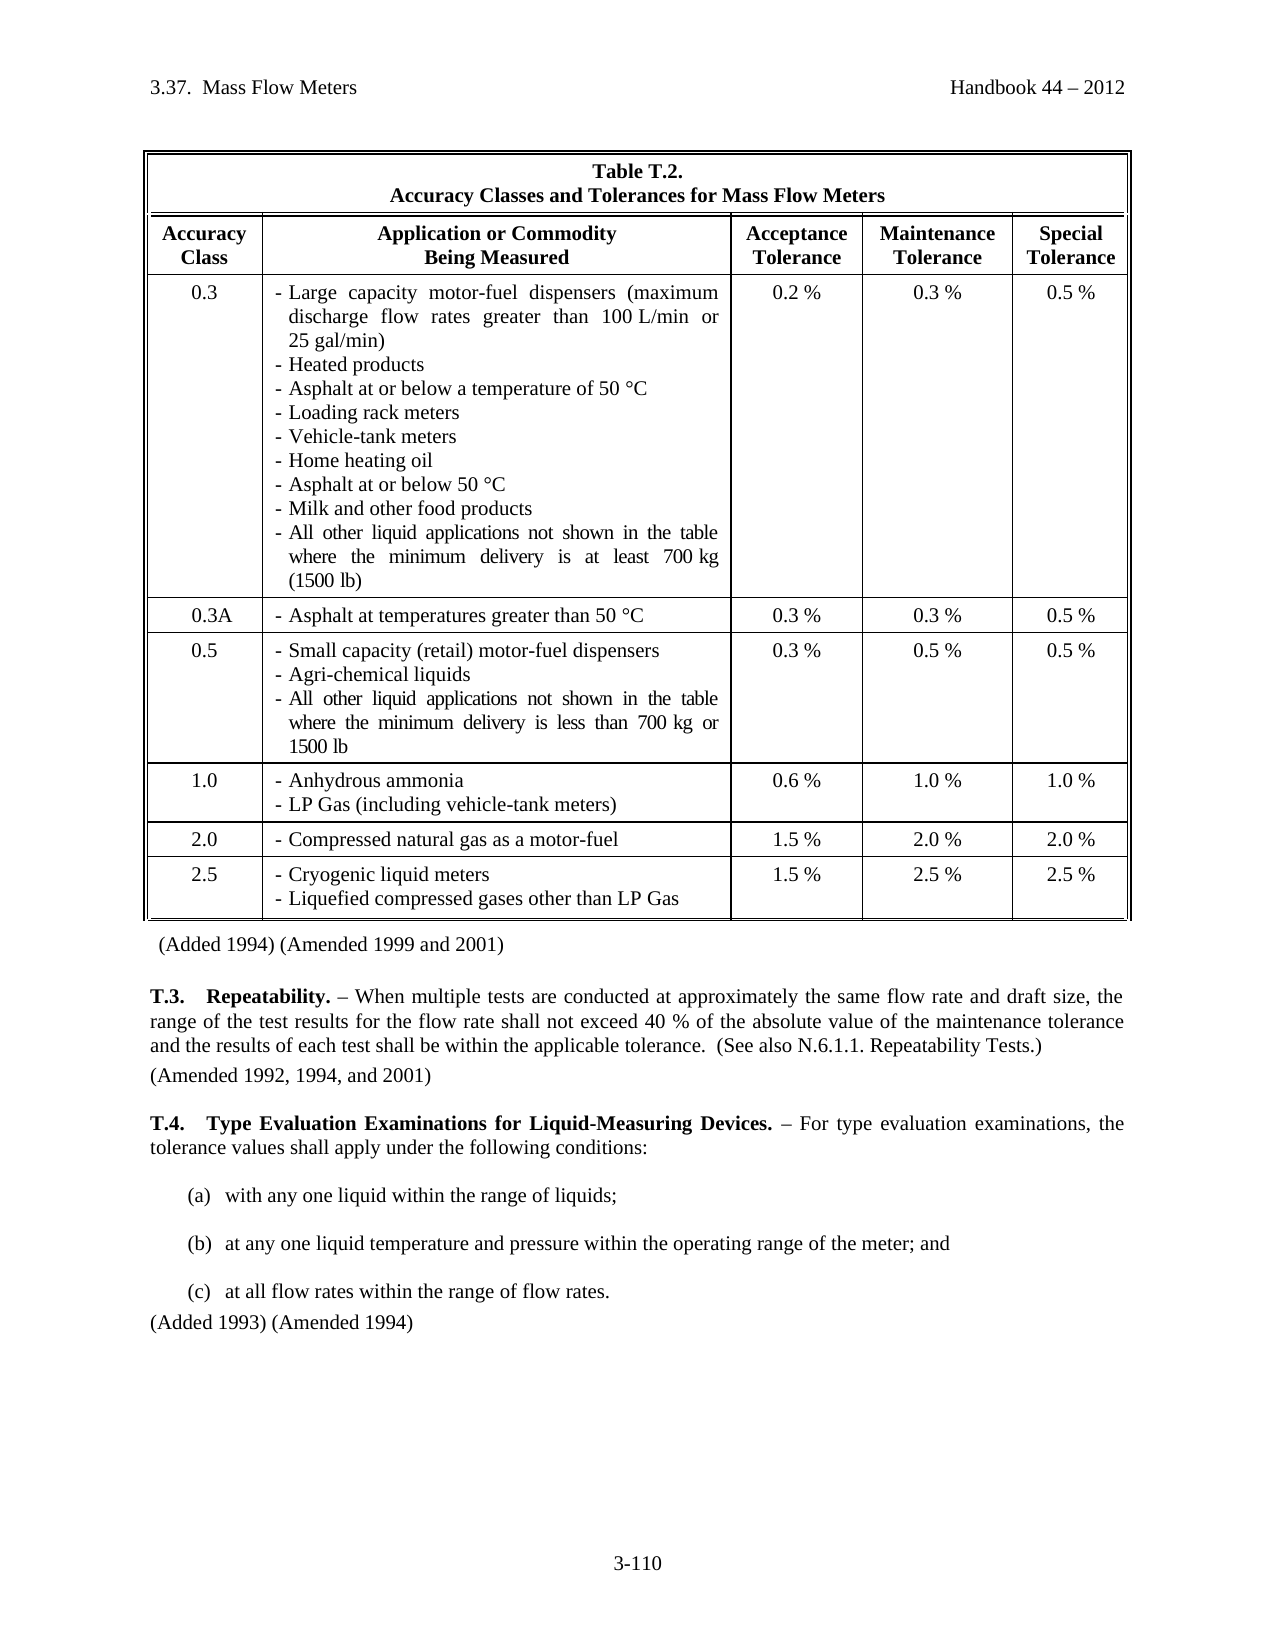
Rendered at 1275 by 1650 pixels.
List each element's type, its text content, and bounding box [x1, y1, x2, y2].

table_cell Small capacity (retail) motor-fuel dispensers Agri-chemical liquids All other liquid applications not shown in the table where the minimum delivery is less than 700 kg or 1500 lb [263, 633, 730, 762]
table_cell 0.5 [148, 633, 262, 762]
table_cell Maintenance Tolerance [863, 217, 1012, 273]
table_cell Anhydrous ammonia LP Gas (including vehicle-tank meters) [263, 764, 730, 821]
table_cell 1.0 % [863, 764, 1012, 821]
table_cell 2.0 % [1013, 823, 1127, 856]
table_cell 0.3 % [863, 598, 1012, 631]
table_cell Large capacity motor-fuel dispensers (maximum discharge flow rates greater than 100 L/min or 25 gal/min) Heated products Asphalt at or below a temperature of 50 °C Loading rack meters Vehicle-tank meters Home heating oil Asphalt at or below 50 °C Milk and other food products All other liquid applications not shown in the table where the minimum delivery is at least 700 kg (1500 lb) [263, 275, 730, 597]
table_cell 0.2 % [732, 275, 862, 597]
table_cell Special Tolerance [1013, 212, 1129, 273]
table_cell 2.5 [148, 857, 262, 918]
table_cell 0.5 % [1013, 275, 1127, 597]
table_cell 0.3 % [732, 598, 862, 631]
text T.3. Repeatability. – When multiple tests are conducted at approximately the same flow rate and draft size, the range of the test results for the flow rate shall not exceed 40 % of the absolute value of the maintenance tolerance and the results of each test shall be within the applicable tolerance. (See also N.6.1.1. Repeatability Tests.) [150, 984, 1125, 1057]
table_cell (Added 1994) (Amended 1999 and 2001) [146, 918, 1129, 960]
text (Amended 1992, 1994, and 2001) [150, 1063, 1125, 1087]
table_cell Acceptance Tolerance [732, 217, 862, 273]
text (a) with any one liquid within the range of liquids; [187, 1183, 1125, 1207]
table_cell 0.3 % [863, 275, 1012, 597]
table_cell 2.5 % [1013, 857, 1127, 918]
table_cell 0.6 % [732, 764, 862, 821]
table_cell 1.0 [148, 764, 262, 821]
table_header Table T.2. Accuracy Classes and Tolerances for Mass Flow Meters [148, 155, 1127, 212]
table_cell Cryogenic liquid meters Liquefied compressed gases other than LP Gas [263, 857, 730, 918]
table_cell Compressed natural gas as a motor-fuel [263, 823, 730, 856]
table_cell 1.0 % [1013, 764, 1127, 821]
text (Added 1993) (Amended 1994) [150, 1310, 1125, 1334]
table_cell 2.5 % [863, 857, 1012, 918]
table_cell 2.0 [148, 823, 262, 856]
text T.4. Type Evaluation Examinations for Liquid-Measuring Devices. – For type evaluation examinations, the tolerance values shall apply under the following conditions: [150, 1111, 1125, 1159]
table_cell 0.5 % [1013, 633, 1127, 762]
table_cell Accuracy Class [146, 212, 262, 273]
table_cell 0.3 [148, 275, 262, 597]
table_cell 0.3 % [732, 633, 862, 762]
table_cell 2.0 % [863, 823, 1012, 856]
table_cell Application or Commodity Being Measured [263, 217, 730, 273]
table_cell 1.5 % [732, 857, 862, 918]
text (c) at all flow rates within the range of flow rates. [187, 1279, 1125, 1303]
table_cell 1.5 % [732, 823, 862, 856]
text (b) at any one liquid temperature and pressure within the operating range of the meter; and [187, 1231, 1125, 1255]
table_cell Asphalt at temperatures greater than 50 °C [263, 598, 730, 631]
table_cell 0.5 % [863, 633, 1012, 762]
table_cell 0.5 % [1013, 598, 1127, 631]
table_cell 0.3A [148, 598, 262, 631]
